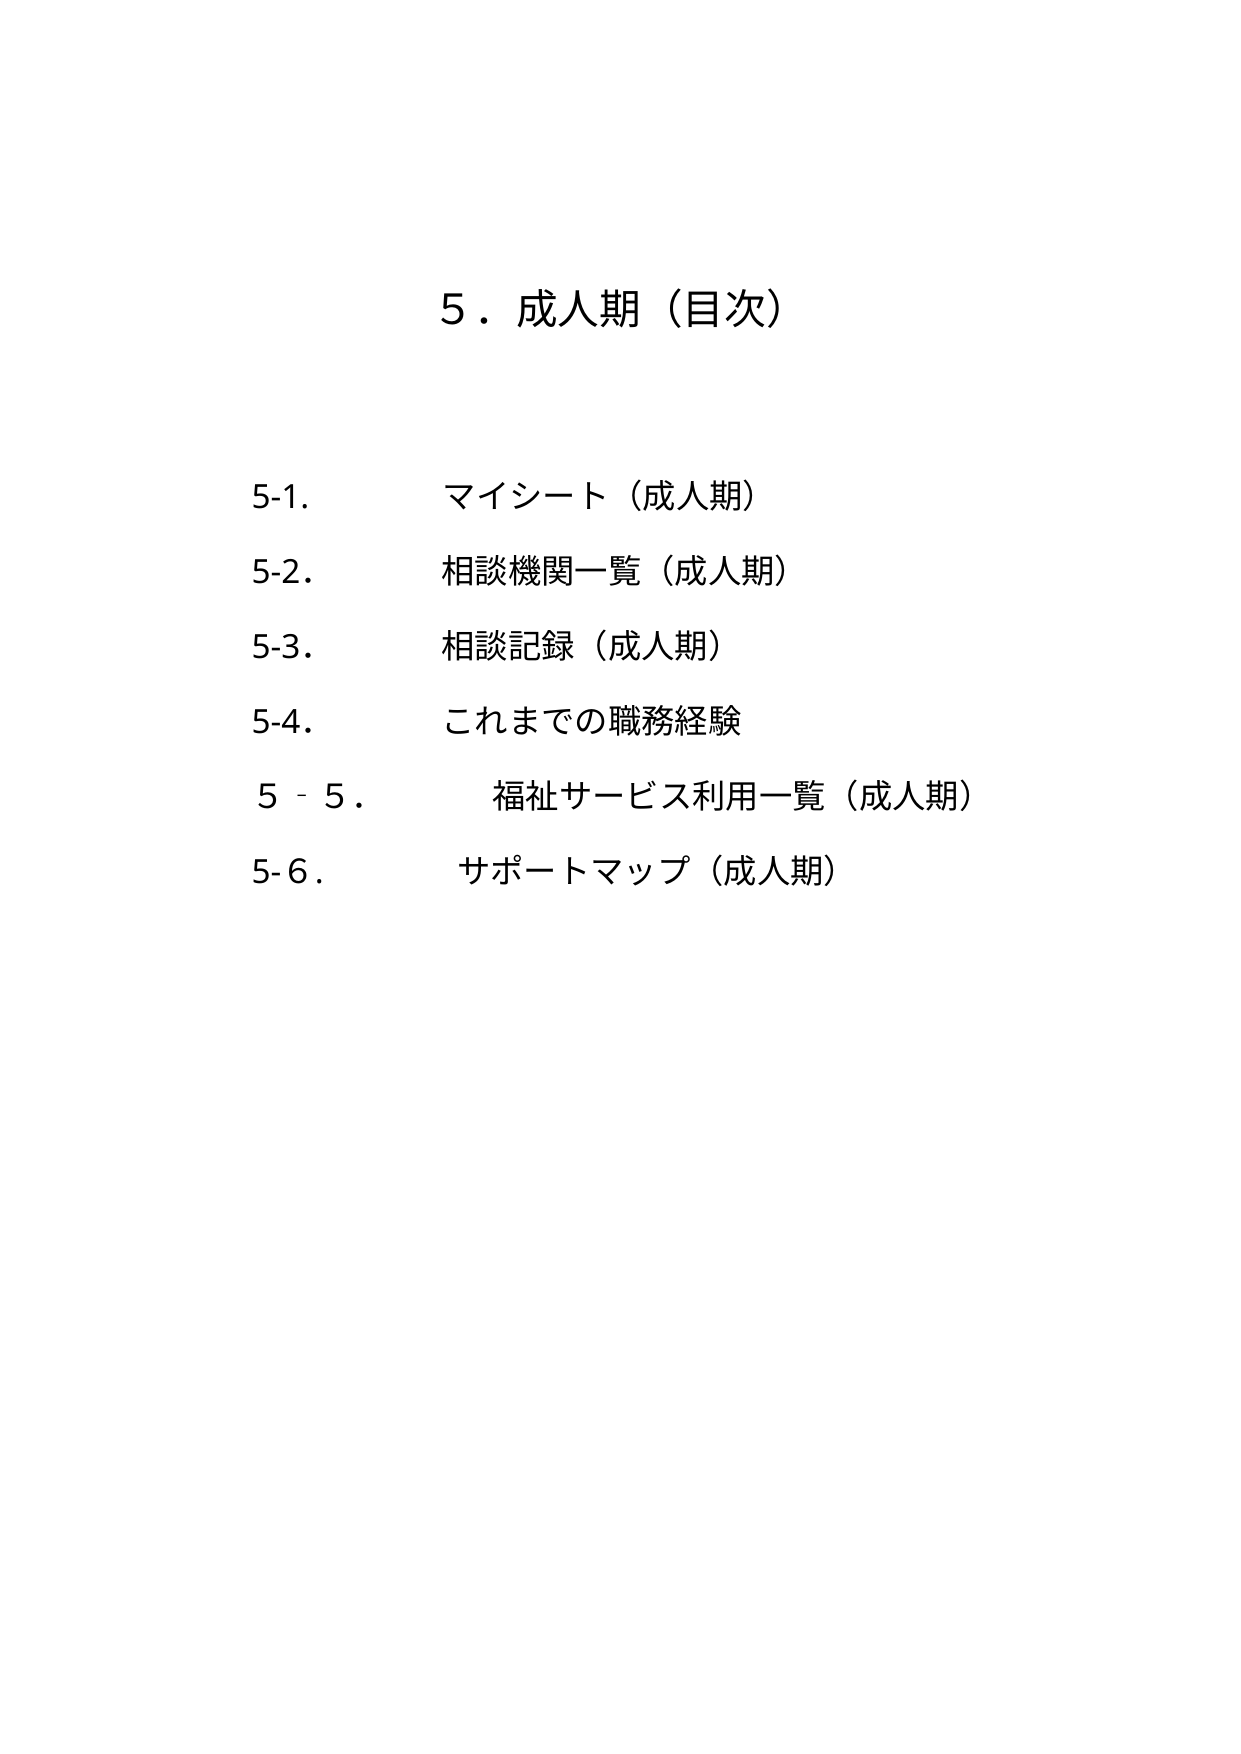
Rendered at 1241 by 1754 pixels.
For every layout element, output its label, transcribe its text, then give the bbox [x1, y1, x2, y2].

text ５．成人期（目次） [118, 269, 1122, 344]
text ５‐５． 福祉サービス利用一覧（成人期） [118, 756, 1122, 831]
text 5-4． これまでの職務経験 [118, 681, 1122, 756]
text 5-６. サポートマップ（成人期） [118, 831, 1122, 906]
text 5-1. マイシート（成人期） [118, 456, 1122, 531]
text 5-3． 相談記録（成人期） [118, 606, 1122, 681]
text 5-2． 相談機関一覧（成人期） [118, 531, 1122, 606]
